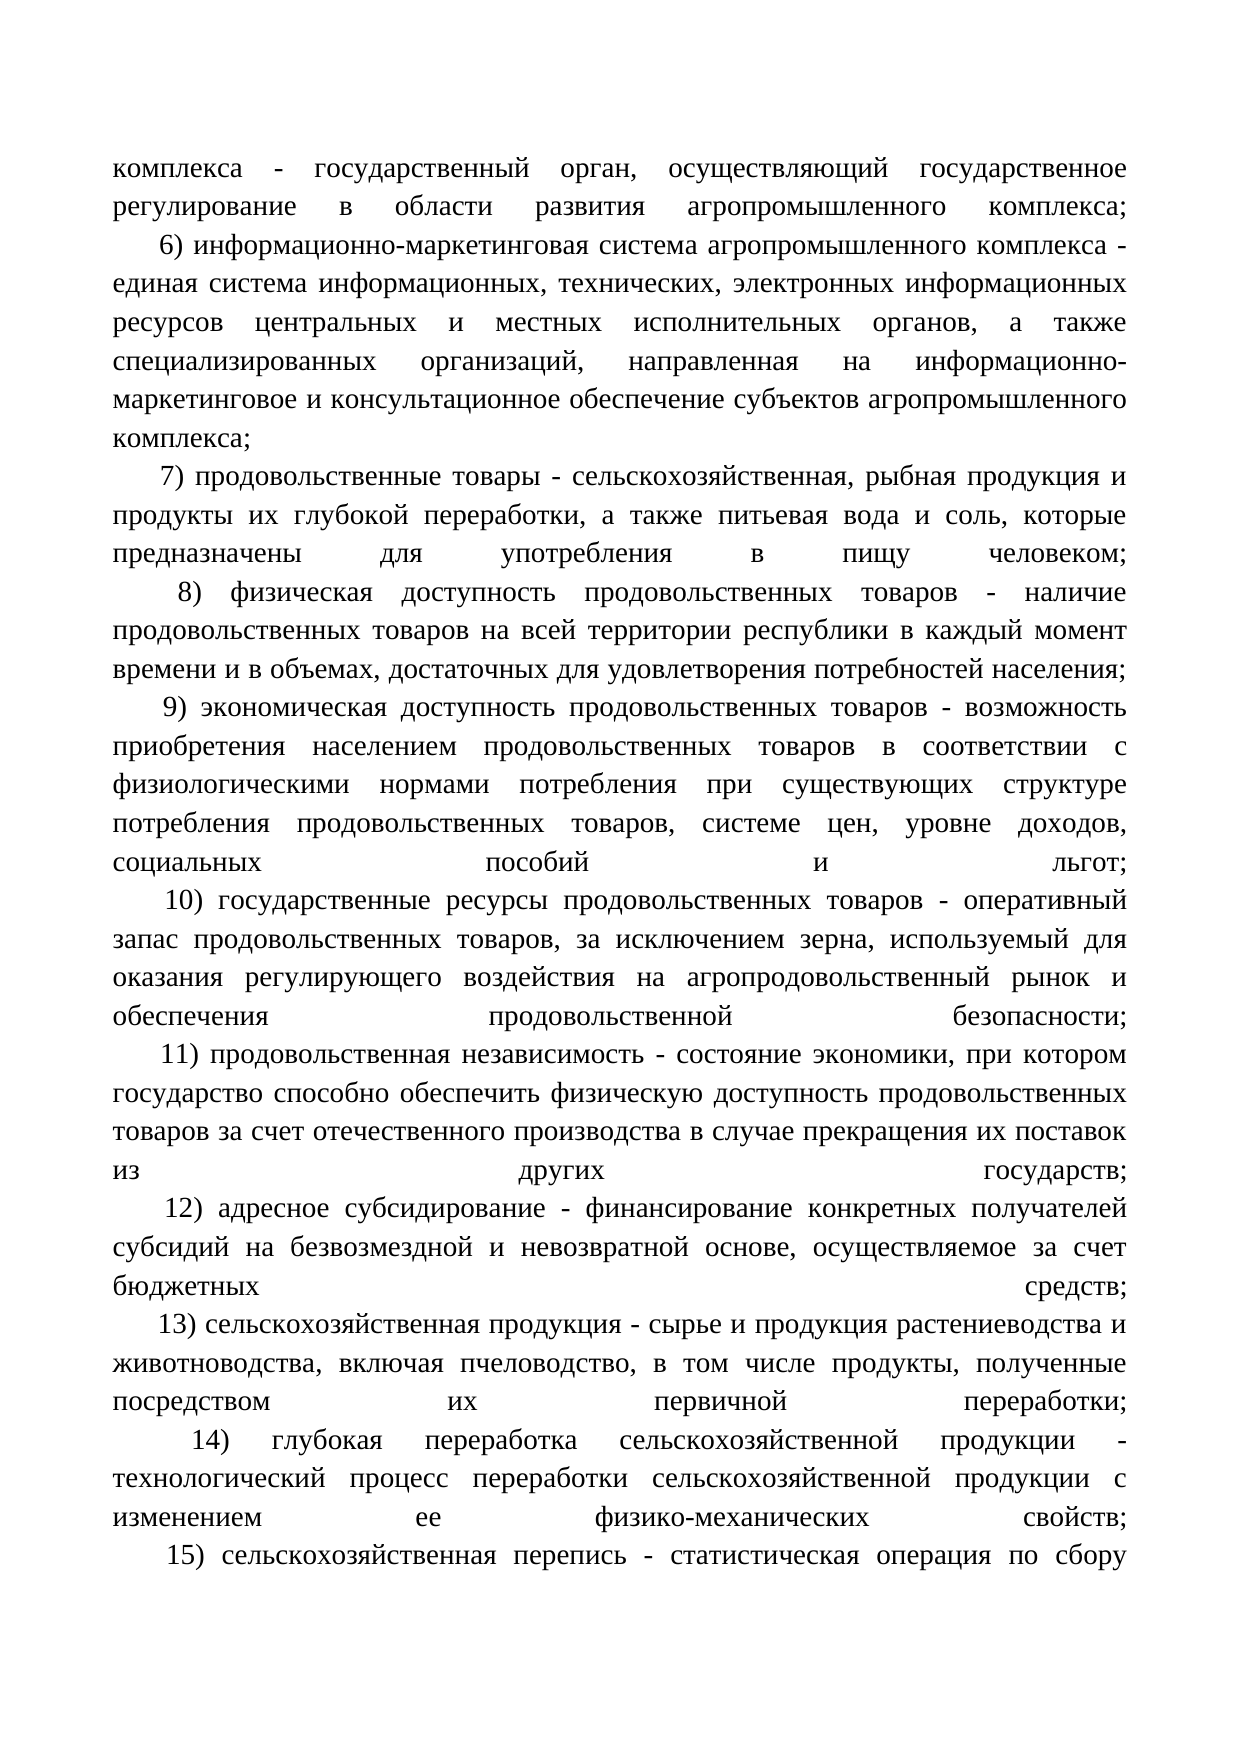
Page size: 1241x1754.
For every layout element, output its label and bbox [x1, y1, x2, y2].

text [112, 150, 1128, 1571]
